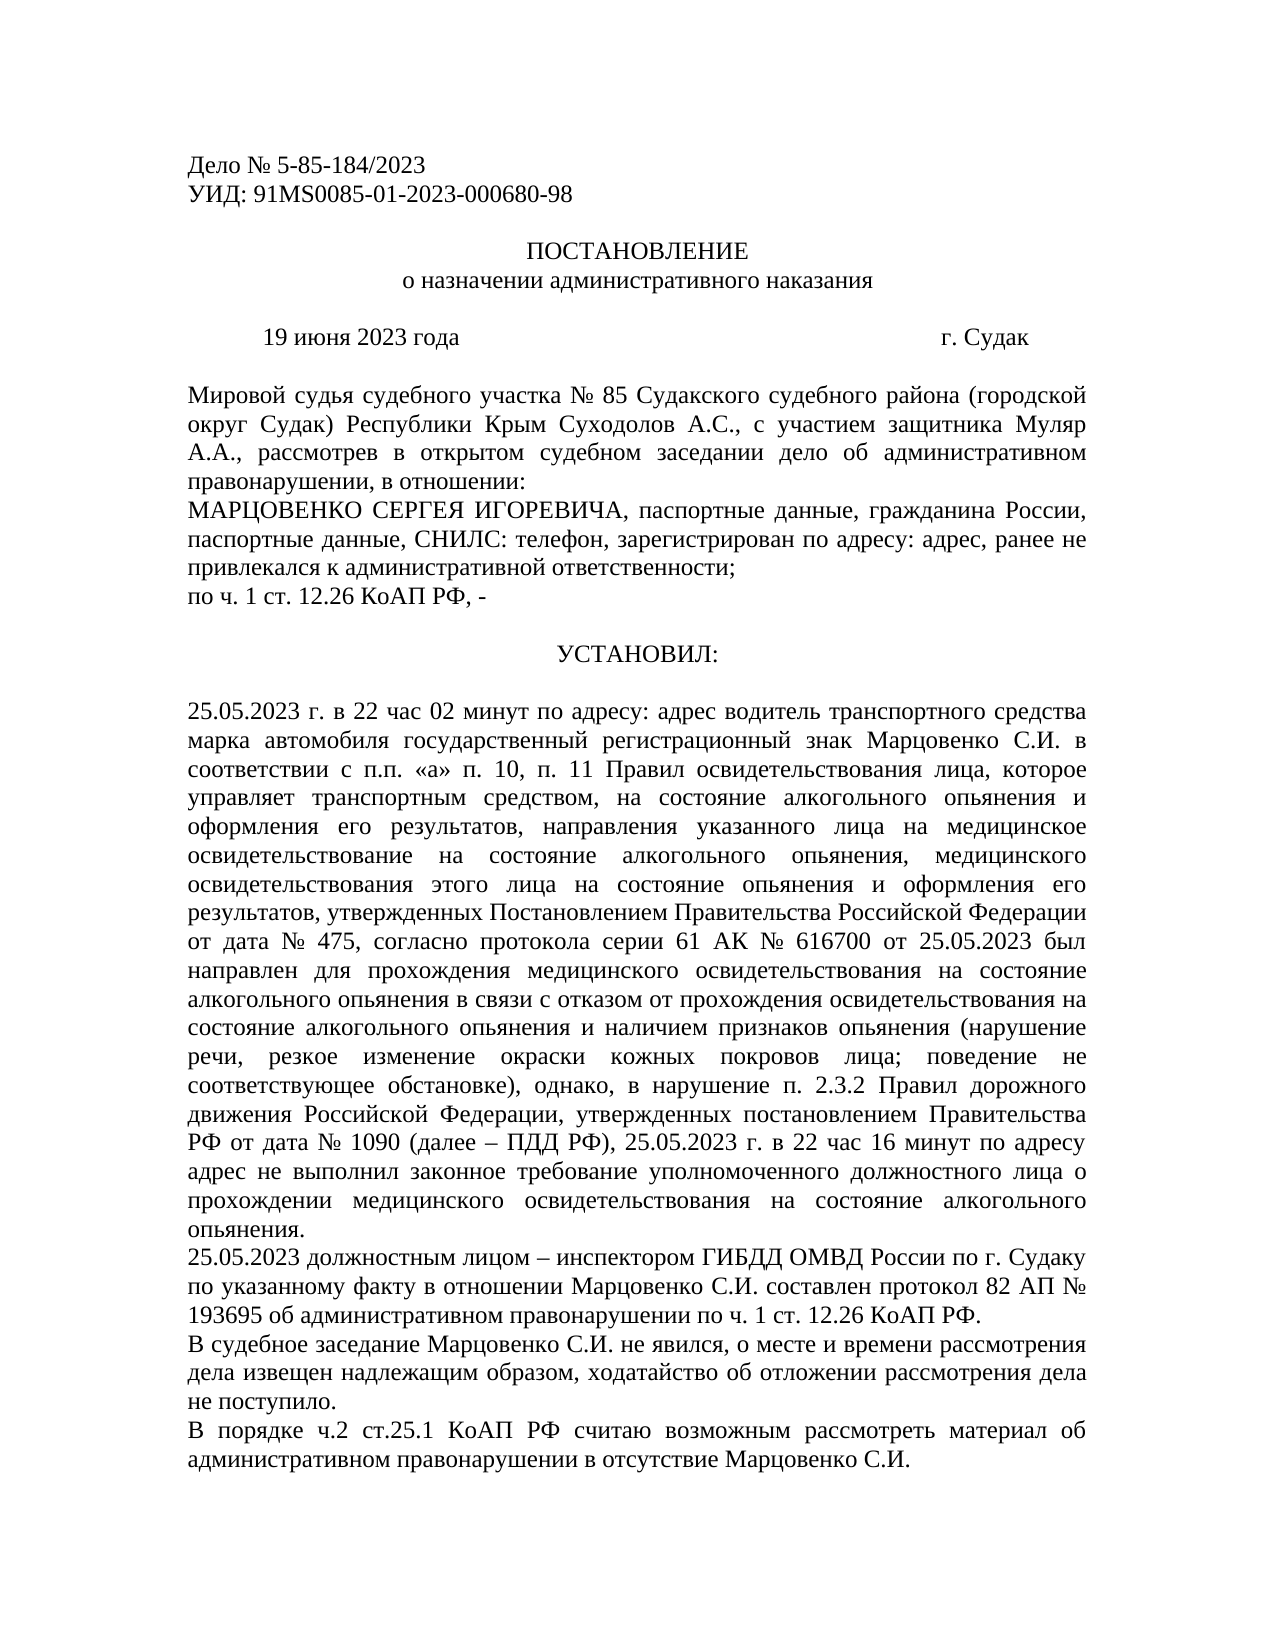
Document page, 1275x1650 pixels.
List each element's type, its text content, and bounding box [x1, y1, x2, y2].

text В порядке ч.2 ст.25.1 КоАП РФ считаю возможным рассмотреть материал об административном правонарушении в отсутствие Марцовенко С.И. [187, 1415, 1087, 1472]
text 25.05.2023 г. в 22 час 02 минут по адресу: адрес водитель транспортного средства марка автомобиля государственный регистрационный знак Марцовенко С.И. в соответствии с п.п. «а» п. 10, п. 11 Правил освидетельствования лица, которое управляет транспортным средством, на состояние алкогольного опьянения и оформления его результатов, направления указанного лица на медицинское освидетельствование на состояние алкогольного опьянения, медицинского освидетельствования этого лица на состояние опьянения и оформления его результатов, утвержденных Постановлением Правительства Российской Федерации от дата № 475, согласно протокола серии 61 АК № 616700 от 25.05.2023 был направлен для прохождения медицинского освидетельствования на состояние алкогольного опьянения в связи с отказом от прохождения освидетельствования на состояние алкогольного опьянения и наличием признаков опьянения (нарушение речи, резкое изменение окраски кожных покровов лица; поведение не соответствующее обстановке), однако, в нарушение п. 2.3.2 Правил дорожного движения Российской Федерации, утвержденных постановлением Правительства РФ от дата № 1090 (далее – ПДД РФ), 25.05.2023 г. в 22 час 16 минут по адресу адрес не выполнил законное требование уполномоченного должностного лица о прохождении медицинского освидетельствования на состояние алкогольного опьянения. [187, 696, 1087, 1242]
text МАРЦОВЕНКО СЕРГЕЯ ИГОРЕВИЧА, паспортные данные, гражданина России, паспортные данные, СНИЛС: телефон, зарегистрирован по адресу: адрес, ранее не привлекался к административной ответственности; [187, 495, 1087, 581]
text по ч. 1 ст. 12.26 КоАП РФ, - [187, 581, 1087, 610]
text ПОСТАНОВЛЕНИЕ [187, 236, 1087, 265]
text о назначении административного наказания [187, 265, 1087, 294]
text УИД: 91MS0085-01-2023-000680-98 [187, 179, 1087, 207]
text 19 июня 2023 года г. Судак [187, 322, 1087, 351]
text УСТАНОВИЛ: [187, 639, 1087, 667]
text 25.05.2023 должностным лицом – инспектором ГИБДД ОМВД России по г. Судаку по указанному факту в отношении Марцовенко С.И. составлен протокол 82 АП № 193695 об административном правонарушении по ч. 1 ст. 12.26 КоАП РФ. [187, 1242, 1087, 1329]
text В судебное заседание Марцовенко С.И. не явился, о месте и времени рассмотрения дела извещен надлежащим образом, ходатайство об отложении рассмотрения дела не поступило. [187, 1329, 1087, 1415]
text Дело № 5-85-184/2023 [187, 150, 1087, 179]
text Мировой судья судебного участка № 85 Судакского судебного района (городской округ Судак) Республики Крым Суходолов А.С., с участием защитника Муляр А.А., рассмотрев в открытом судебном заседании дело об административном правонарушении, в отношении: [187, 380, 1087, 495]
